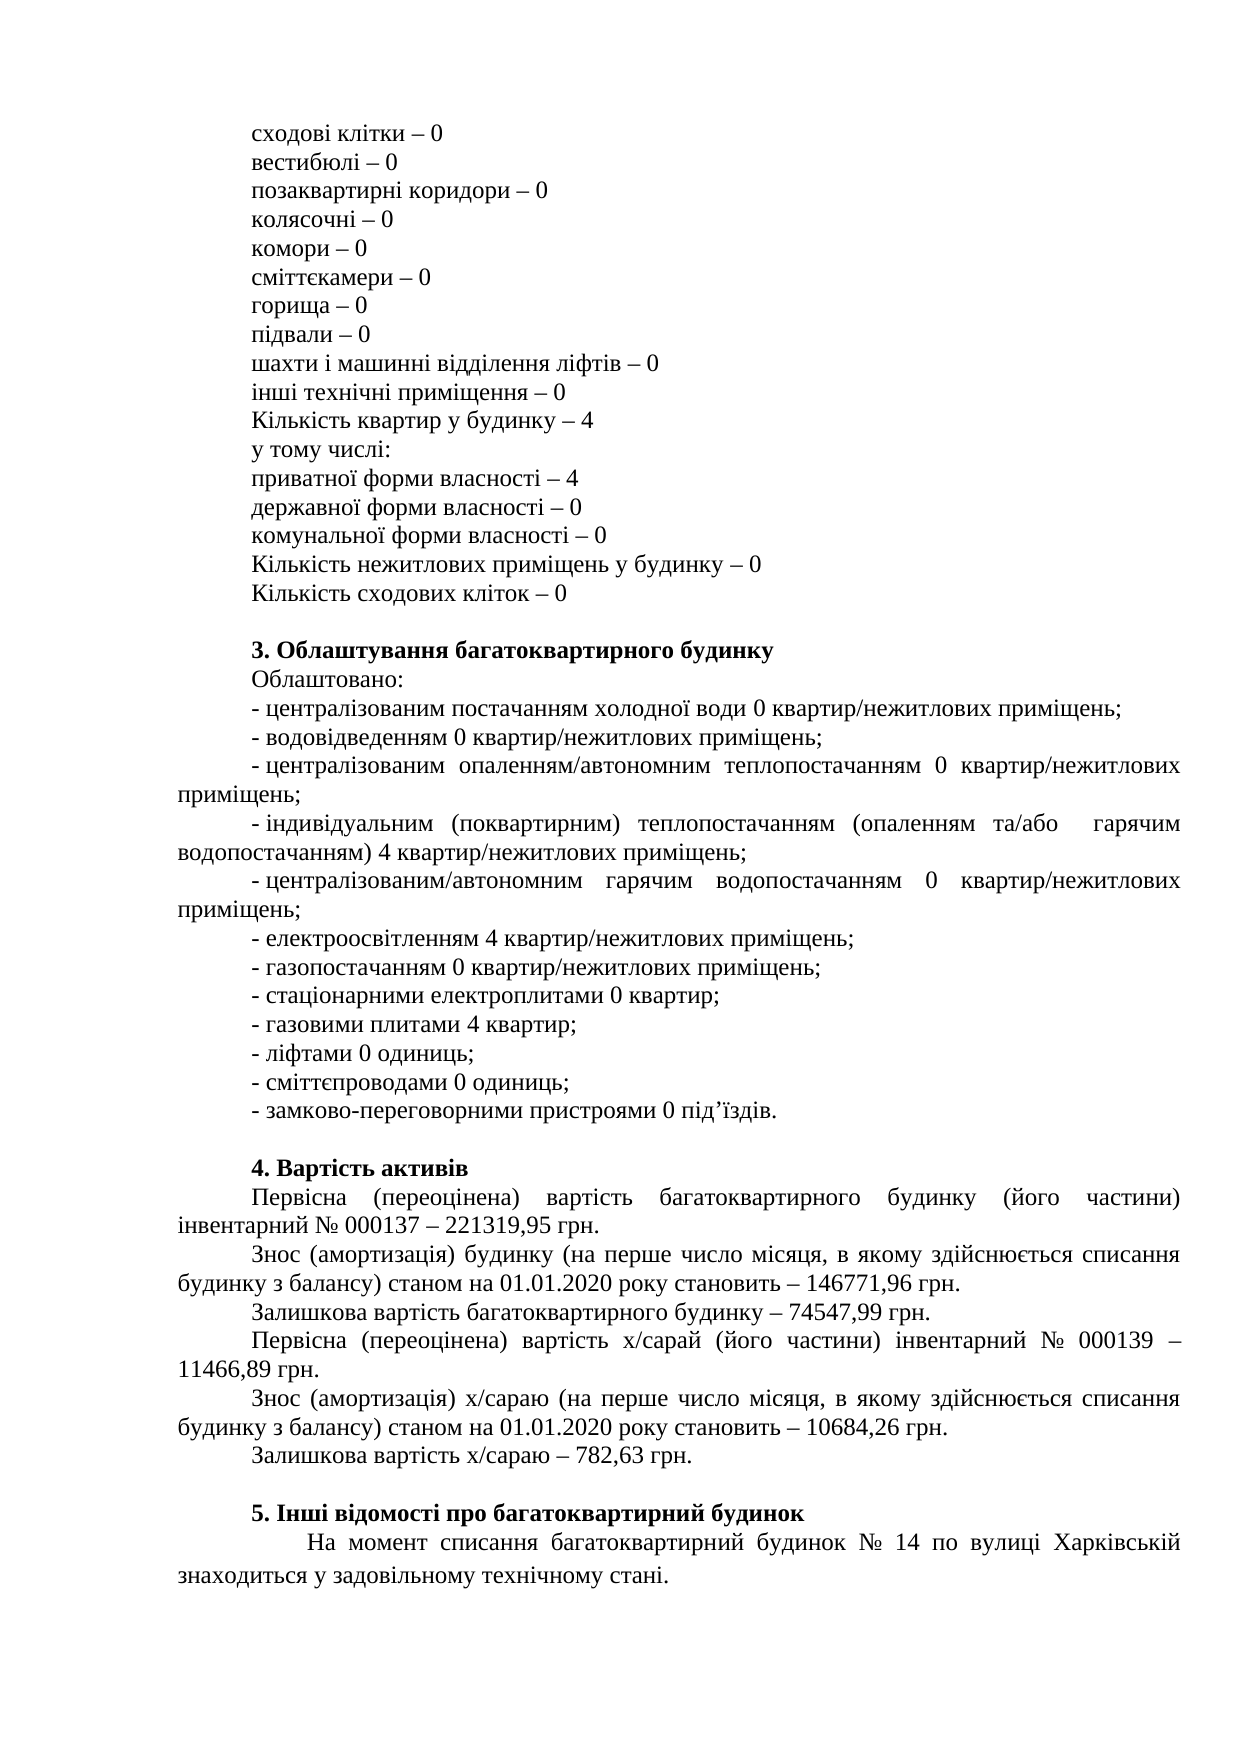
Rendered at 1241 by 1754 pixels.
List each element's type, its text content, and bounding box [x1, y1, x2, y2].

text Залишкова вартість х/сараю – 782,63 грн. [177, 1441, 1181, 1469]
text Залишкова вартість багатоквартирного будинку – 74547,99 грн. [177, 1297, 1181, 1326]
text Первісна (переоцінена) вартість х/сарай (його частини) інвентарний № 000139 – 11466,89 грн. [177, 1326, 1181, 1383]
text - замково-переговорними пристроями 0 під’їздів. [177, 1096, 1181, 1124]
text - водовідведенням 0 квартир/нежитлових приміщень; [177, 722, 1181, 751]
text - централізованим опаленням/автономним теплопостачанням 0 квартир/нежитлових приміщень; [177, 751, 1181, 808]
text комунальної форми власності – 0 [177, 521, 1181, 549]
text горища – 0 [177, 291, 1181, 319]
text підвали – 0 [177, 319, 1181, 348]
text - сміттєпроводами 0 одиниць; [177, 1067, 1181, 1096]
text 5. Інші відомості про багатоквартирний будинок [177, 1498, 1181, 1527]
text колясочні – 0 [177, 204, 1181, 233]
text Кількість квартир у будинку – 4 [177, 406, 1181, 434]
text Первісна (переоцінена) вартість багатоквартирного будинку (його частини) інвентарний № 000137 – 221319,95 грн. [177, 1182, 1181, 1239]
text Знос (амортизація) х/сараю (на перше число місяця, в якому здійснюється списання будинку з балансу) станом на 01.01.2020 року становить – 10684,26 грн. [177, 1383, 1181, 1441]
list На момент списання багатоквартирний будинок № 14 по вулиці Харківській знаходиться у задовільному технічному стані. [177, 1527, 1181, 1589]
text - централізованим постачанням холодної води 0 квартир/нежитлових приміщень; [177, 693, 1181, 722]
text - електроосвітленням 4 квартир/нежитлових приміщень; [177, 923, 1181, 952]
text Облаштовано: [177, 664, 1181, 693]
text - газопостачанням 0 квартир/нежитлових приміщень; [177, 952, 1181, 981]
text позаквартирні коридори – 0 [177, 176, 1181, 204]
text комори – 0 [177, 233, 1181, 262]
text у тому числі: [177, 434, 1181, 463]
text шахти і машинні відділення ліфтів – 0 [177, 348, 1181, 377]
text - ліфтами 0 одиниць; [177, 1038, 1181, 1067]
text інші технічні приміщення – 0 [177, 377, 1181, 406]
text 3. Облаштування багатоквартирного будинку [177, 636, 1181, 664]
text сходові клітки – 0 [177, 118, 1181, 147]
text державної форми власності – 0 [177, 492, 1181, 521]
text вестибюлі – 0 [177, 147, 1181, 176]
text - стаціонарними електроплитами 0 квартир; [177, 981, 1181, 1009]
text Кількість нежитлових приміщень у будинку – 0 [177, 549, 1181, 578]
text Знос (амортизація) будинку (на перше число місяця, в якому здійснюється списання будинку з балансу) станом на 01.01.2020 року становить – 146771,96 грн. [177, 1239, 1181, 1297]
text Кількість сходових кліток – 0 [177, 578, 1181, 607]
text приватної форми власності – 4 [177, 463, 1181, 492]
text - газовими плитами 4 квартир; [177, 1009, 1181, 1038]
text - централізованим/автономним гарячим водопостачанням 0 квартир/нежитлових приміщень; [177, 866, 1181, 923]
text - індивідуальним (поквартирним) теплопостачанням (опаленням та/або гарячим водопостачанням) 4 квартир/нежитлових приміщень; [177, 808, 1181, 866]
text 4. Вартість активів [177, 1153, 1181, 1182]
text сміттєкамери – 0 [177, 262, 1181, 291]
